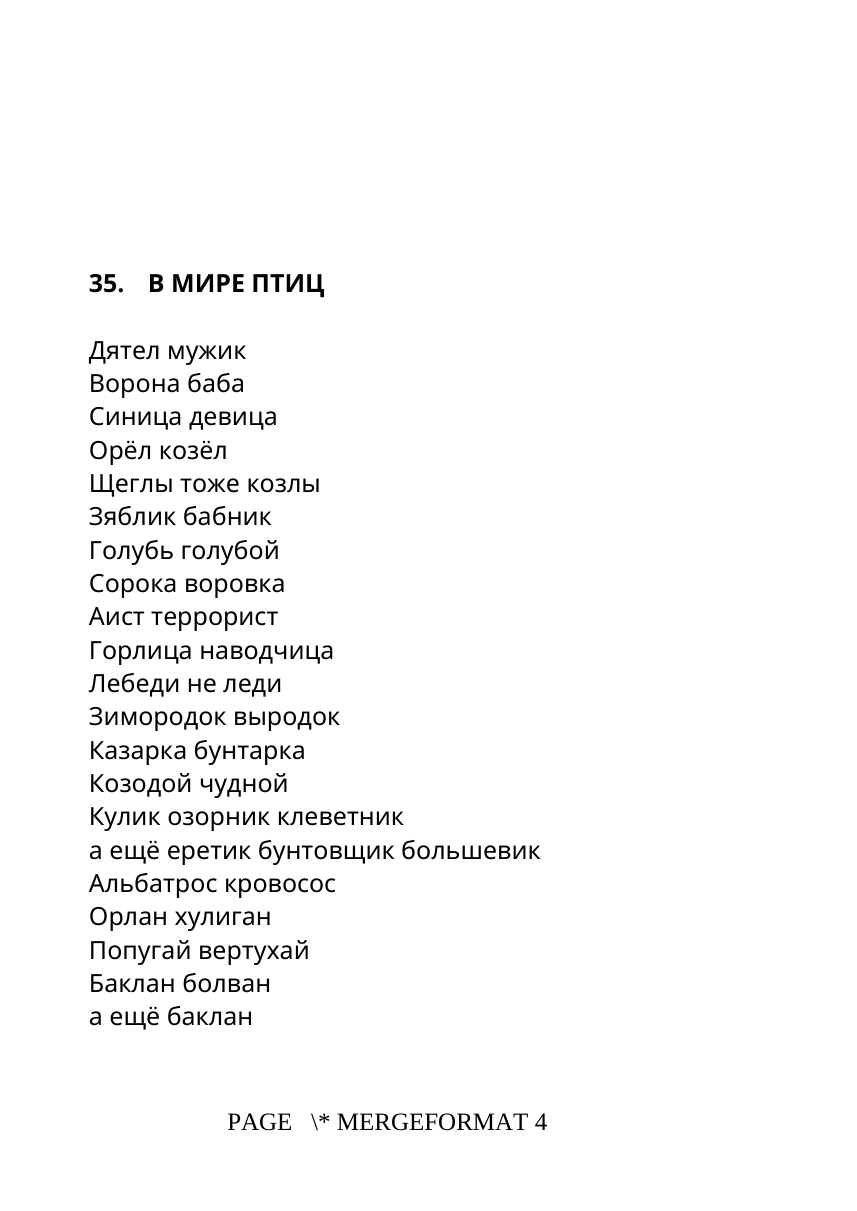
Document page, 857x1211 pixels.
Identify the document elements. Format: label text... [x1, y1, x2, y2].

text Орлан хулиган [89, 899, 679, 932]
text Зимородок выродок [89, 699, 679, 732]
text Зяблик бабник [89, 499, 679, 532]
text Орёл козёл [89, 432, 679, 466]
text а ещё баклан [89, 999, 679, 1032]
text Баклан болван [89, 966, 679, 999]
text Альбатрос кровосос [89, 866, 679, 899]
text а ещё еретик бунтовщик большевик [89, 832, 679, 866]
text Голубь голубой [89, 532, 679, 566]
text Попугай вертухай [89, 932, 679, 966]
text Кулик озорник клеветник [89, 799, 679, 832]
text Лебеди не леди [89, 666, 679, 699]
text Казарка бунтарка [89, 732, 679, 766]
text Ворона баба [89, 366, 679, 399]
text Синица девица [89, 399, 679, 432]
text Козодой чудной [89, 766, 679, 799]
text Щеглы тоже козлы [89, 466, 679, 499]
text Сорока воровка [89, 566, 679, 599]
text Горлица наводчица [89, 632, 679, 666]
list В МИРЕ ПТИЦ [89, 266, 679, 299]
text Аист террорист [89, 599, 679, 632]
text Дятел мужик [89, 332, 679, 366]
